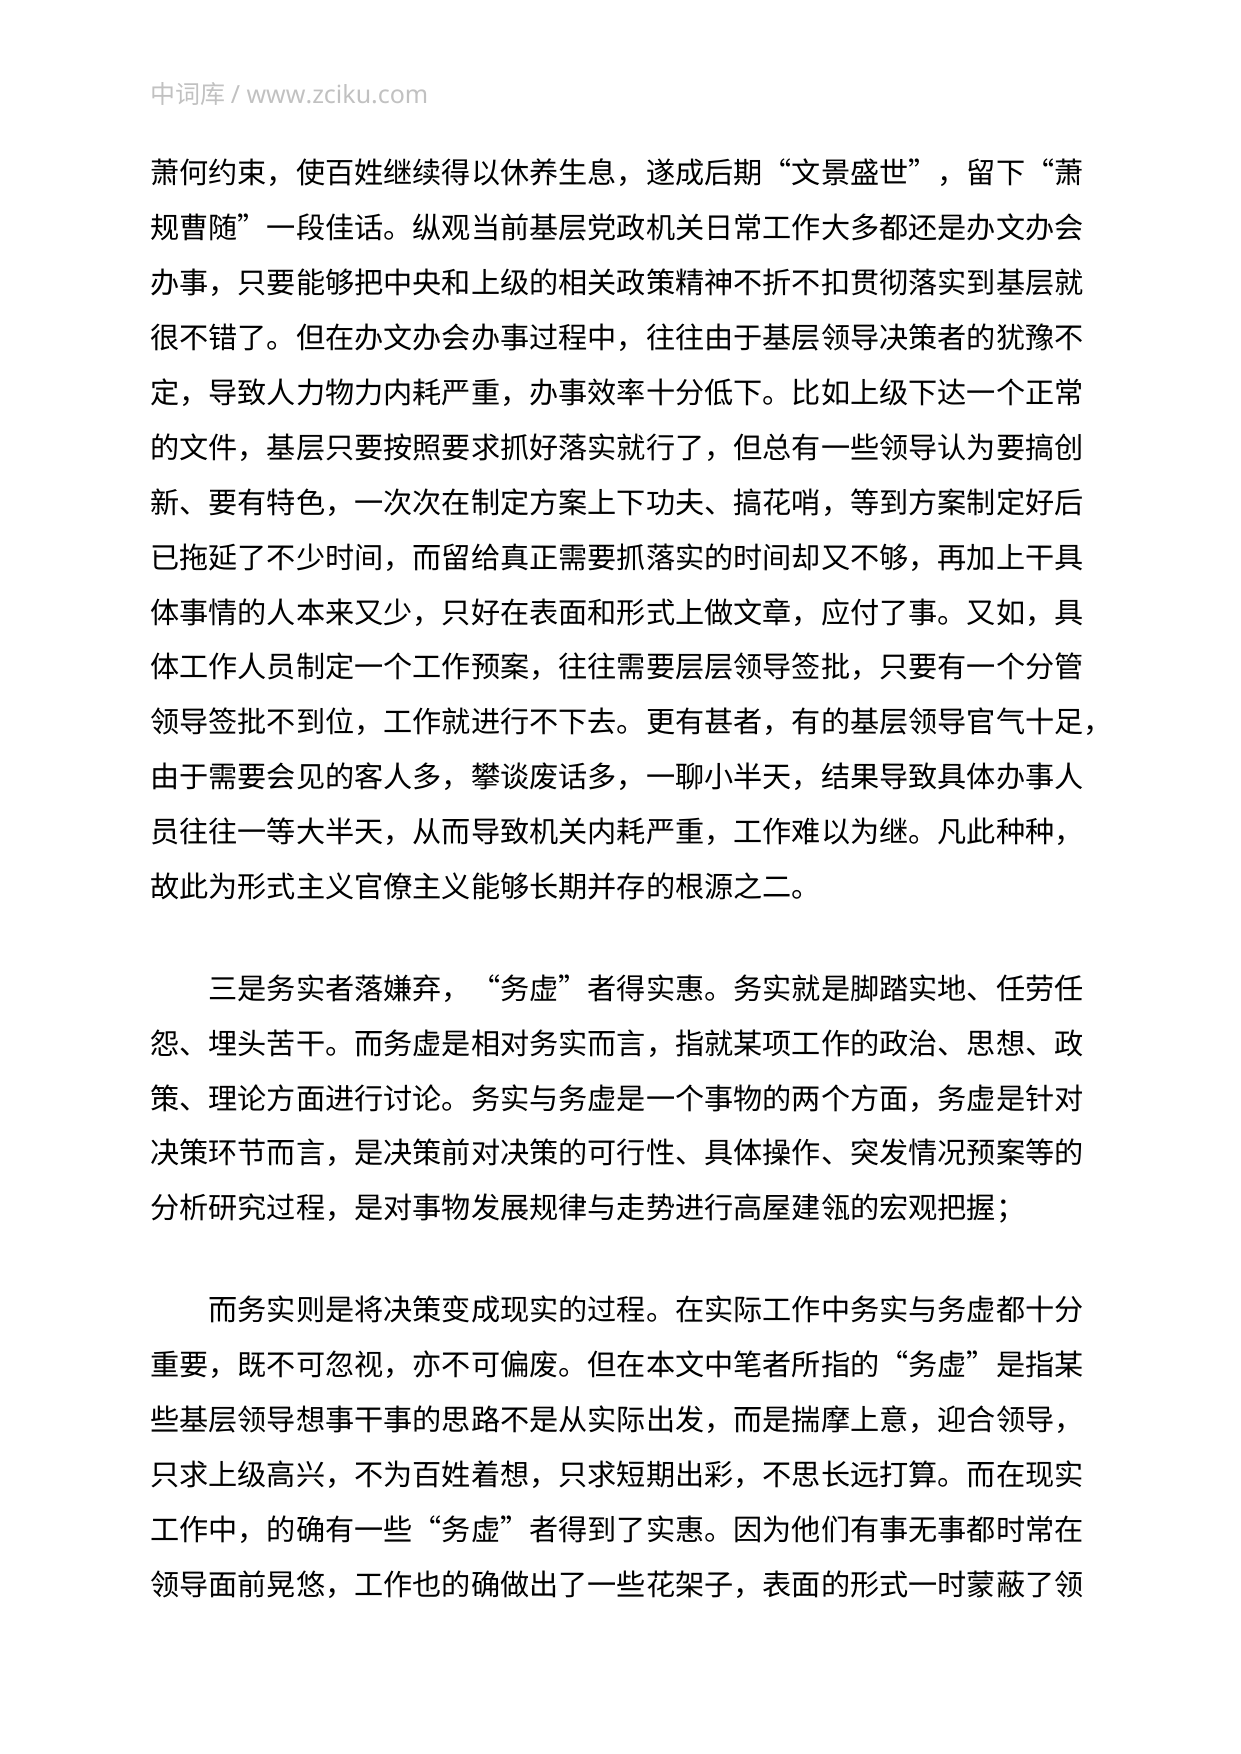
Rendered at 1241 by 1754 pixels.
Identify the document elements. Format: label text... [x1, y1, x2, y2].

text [150, 1287, 1090, 1603]
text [150, 150, 1090, 906]
text 三是务实者落嫌弃，“务虚”者得实惠。务实就是脚踏实地、任劳任怨、埋头苦干。而务虚是相对务实而言，指就某项工作的政治、思想、政策、理论方面进行讨论。务实与务虚是一个事物的两个方面，务虚是针对决策环节而言，是决策前对决策的可行性、具体操作、突发情况预案等的分析研究过程，是对事物发展规律与走势进行高屋建瓴的宏观把握； [150, 965, 1090, 1227]
